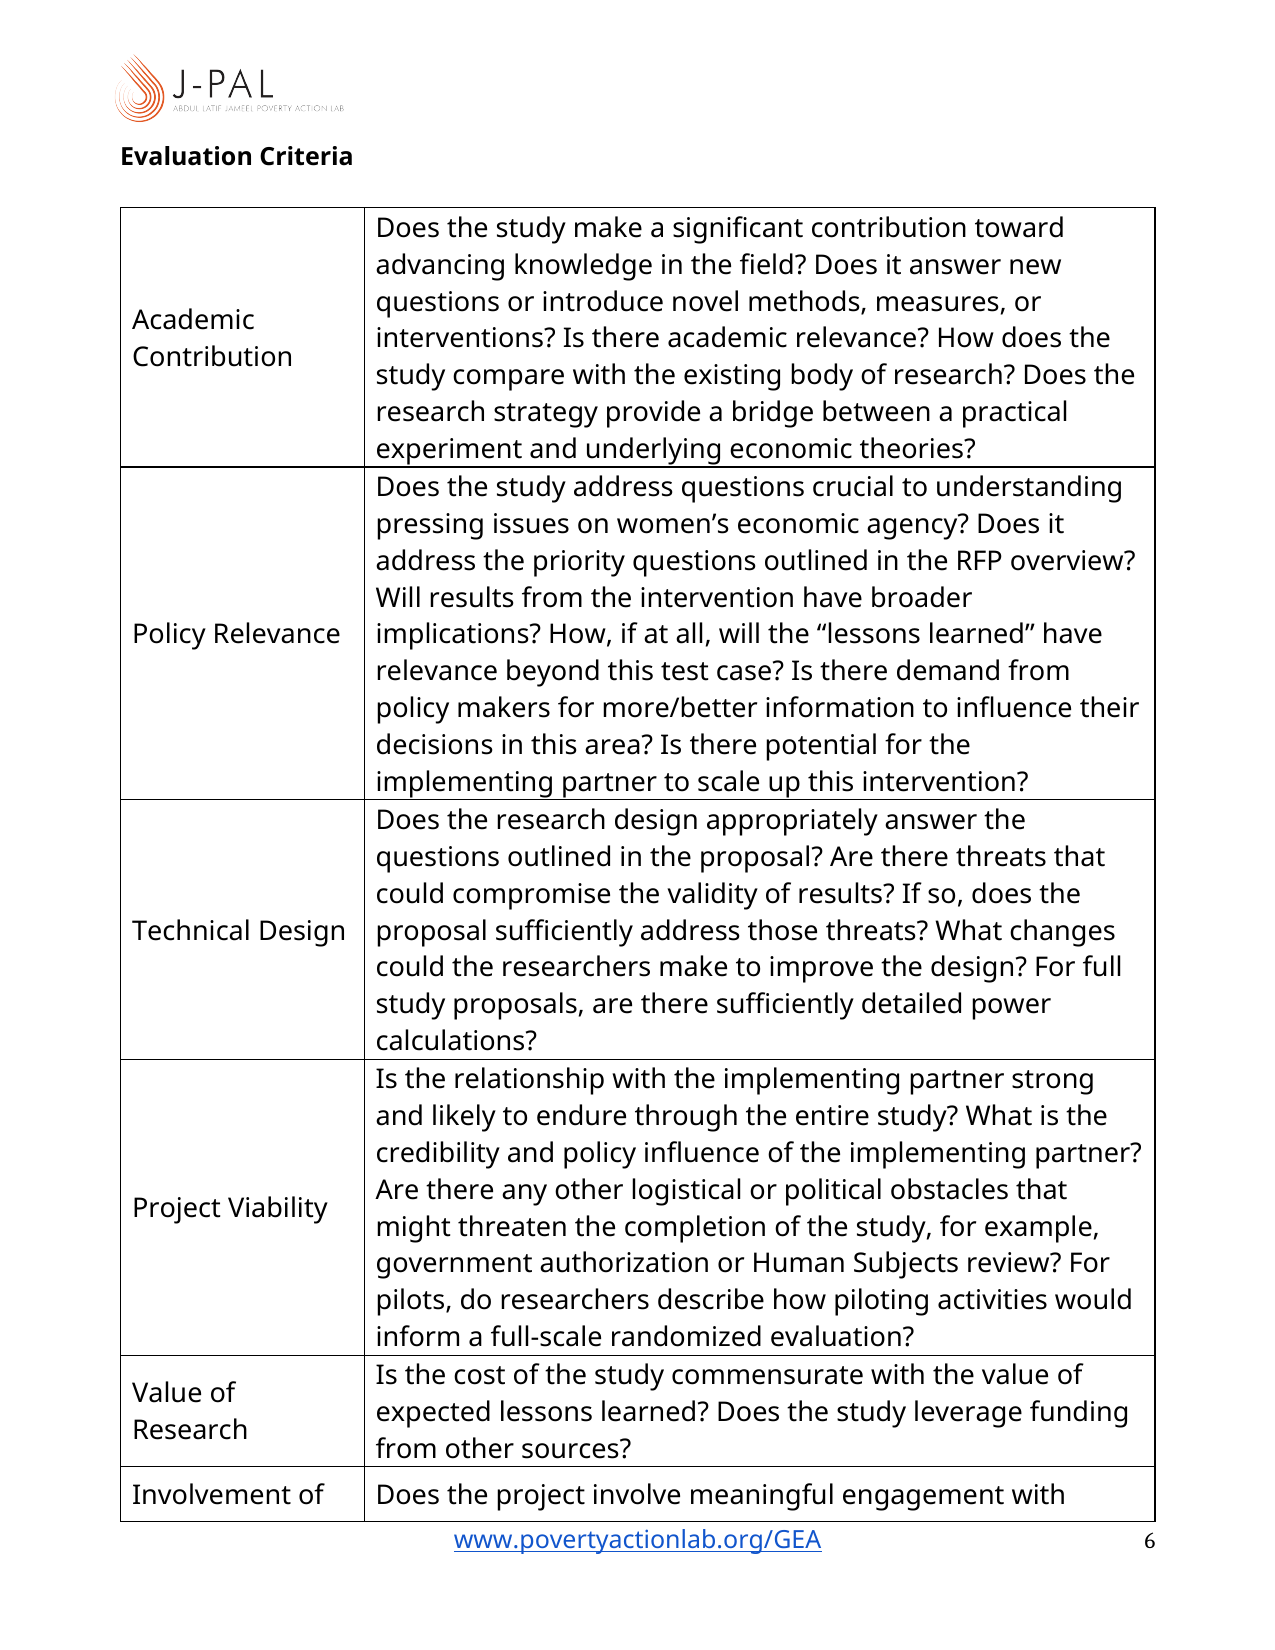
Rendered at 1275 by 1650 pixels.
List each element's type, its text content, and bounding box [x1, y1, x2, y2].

table_cell Involvement of local researchers [121, 1467, 364, 1521]
table_cell Is the cost of the study commensurate with the value of expected lessons learned? Does the study leverage funding from other sources? [365, 1356, 1154, 1466]
table_cell Is the relationship with the implementing partner strong and likely to endure through the entire study? What is the credibility and policy influence of the implementing partner? Are there any other logistical or political obstacles that might threaten the completion of the study, for example, government authorization or Human Subjects review? For pilots, do researchers describe how piloting activities would inform a full-scale randomized evaluation? [365, 1060, 1154, 1354]
table_cell Value of Research [121, 1356, 364, 1466]
table_cell Policy Relevance [121, 468, 364, 799]
table_header Academic Contribution [121, 208, 364, 466]
text Evaluation Criteria [120, 120, 1155, 173]
table_cell Does the research design appropriately answer the questions outlined in the proposal? Are there threats that could compromise the validity of results? If so, does the proposal sufficiently address those threats? What changes could the researchers make to improve the design? For full study proposals, are there sufficiently detailed power calculations? [365, 800, 1154, 1058]
table_header Does the study make a significant contribution toward advancing knowledge in the field? Does it answer new questions or introduce novel methods, measures, or interventions? Is there academic relevance? How does the study compare with the existing body of research? Does the research strategy provide a bridge between a practical experiment and underlying economic theories? [365, 208, 1154, 466]
table_cell Technical Design [121, 800, 364, 1058]
table_cell Project Viability [121, 1060, 364, 1354]
table_cell Does the study address questions crucial to understanding pressing issues on women’s economic agency? Does it address the priority questions outlined in the RFP overview? Will results from the intervention have broader implications? How, if at all, will the “lessons learned” have relevance beyond this test case? Is there demand from policy makers for more/better information to influence their decisions in this area? Is there potential for the implementing partner to scale up this intervention? [365, 468, 1154, 799]
picture [102, 37, 357, 139]
